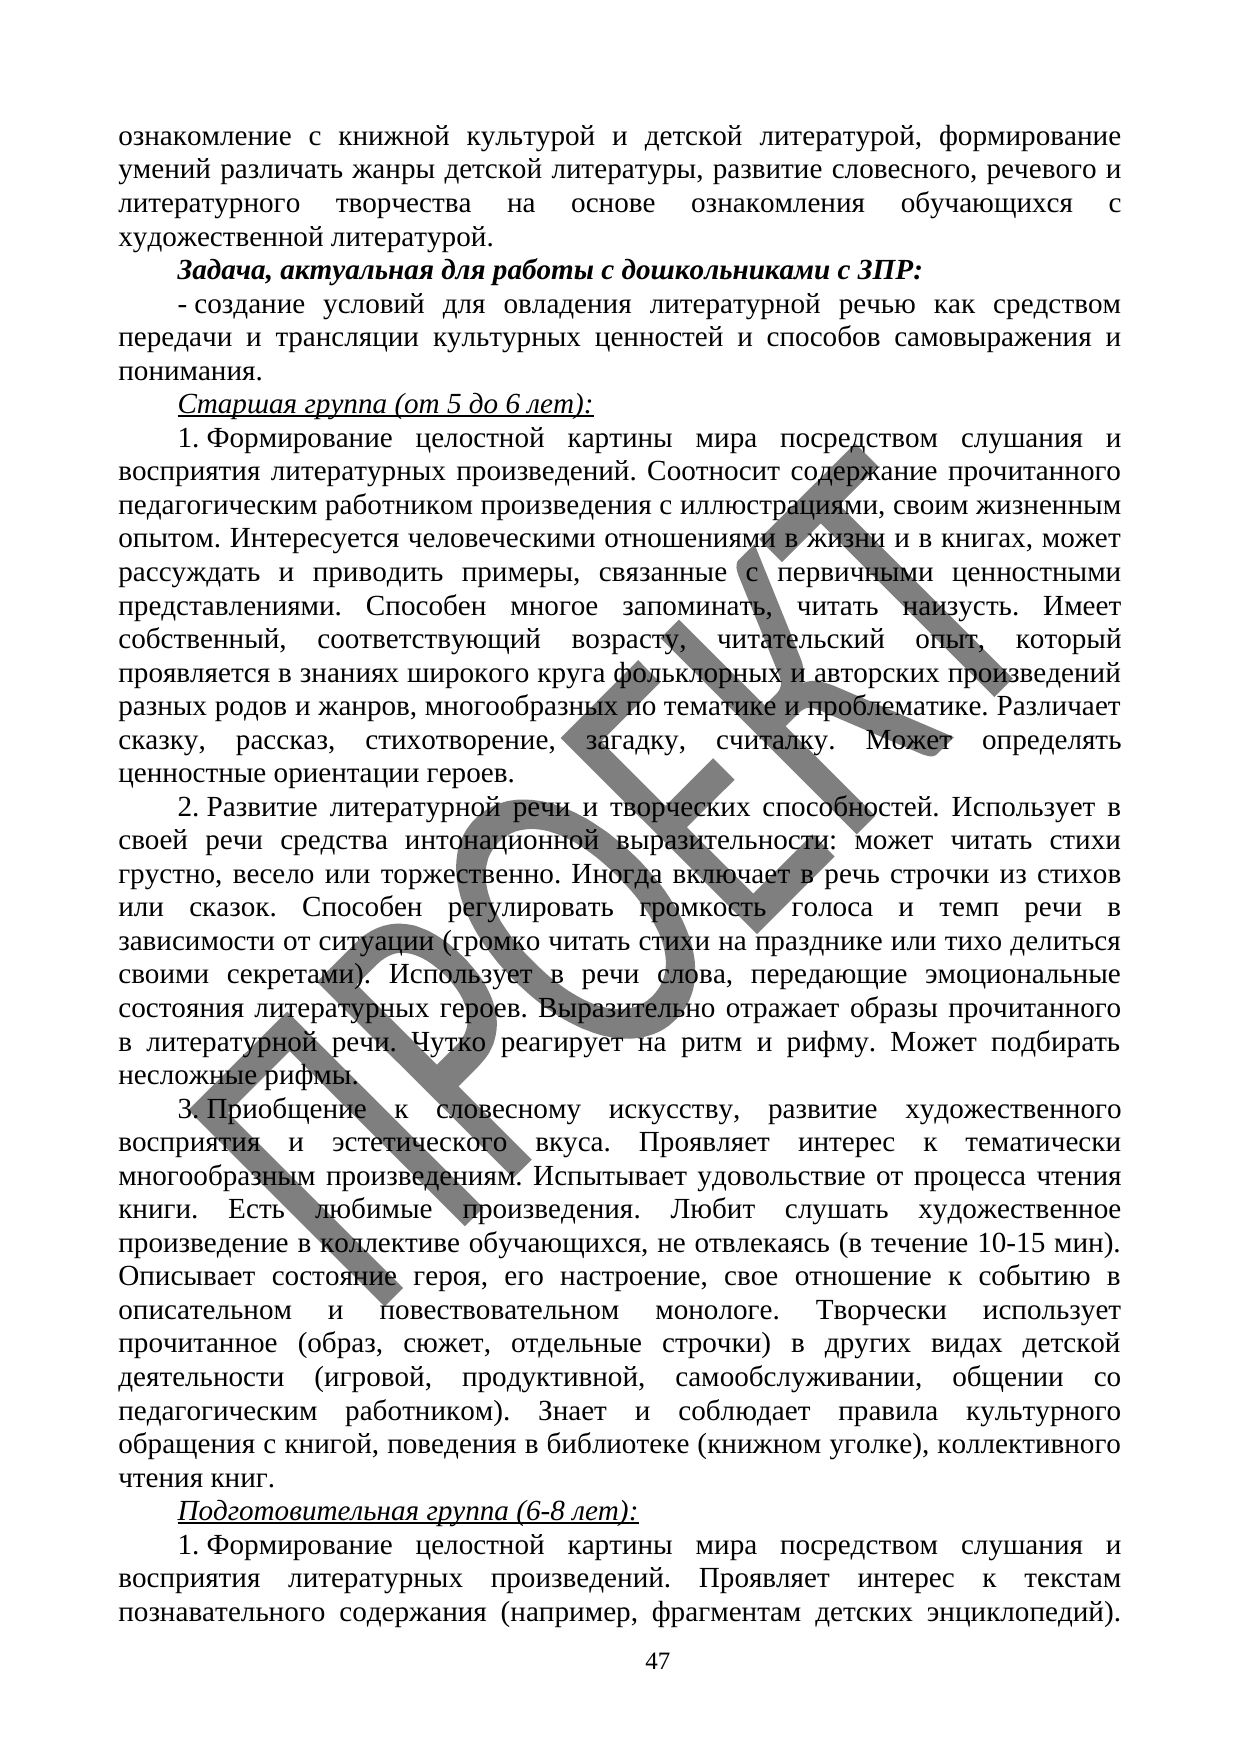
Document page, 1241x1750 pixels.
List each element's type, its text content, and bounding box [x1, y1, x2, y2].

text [118, 1527, 1122, 1627]
text 1. Формирование целостной картины мира посредством слушания и восприятия литературных произведений. Соотносит содержание прочитанного педагогическим работником произведения с иллюстрациями, своим жизненным опытом. Интересуется человеческими отношениями в жизни и в книгах, может рассуждать и приводить примеры, связанные с первичными ценностными представлениями. Способен многое запоминать, читать наизусть. Имеет собственный, соответствующий возрасту, читательский опыт, который проявляется в знаниях широкого круга фольклорных и авторских произведений разных родов и жанров, многообразных по тематике и проблематике. Различает сказку, рассказ, стихотворение, загадку, считалку. Может определять ценностные ориентации героев. [118, 420, 1122, 789]
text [118, 118, 1122, 252]
text 3. Приобщение к словесному искусству, развитие художественного восприятия и эстетического вкуса. Проявляет интерес к тематически многообразным произведениям. Испытывает удовольствие от процесса чтения книги. Есть любимые произведения. Любит слушать художественное произведение в коллективе обучающихся, не отвлекаясь (в течение 10-15 мин). Описывает состояние героя, его настроение, свое отношение к событию в описательном и повествовательном монологе. Творчески использует прочитанное (образ, сюжет, отдельные строчки) в других видах детской деятельности (игровой, продуктивной, самообслуживании, общении со педагогическим работником). Знает и соблюдает правила культурного обращения с книгой, поведения в библиотеке (книжном уголке), коллективного чтения книг. [118, 1091, 1122, 1493]
text Старшая группа (от 5 до 6 лет): [118, 386, 1122, 420]
text Подготовительная группа (6-8 лет): [118, 1493, 1122, 1527]
text - создание условий для овладения литературной речью как средством передачи и трансляции культурных ценностей и способов самовыражения и понимания. [118, 286, 1122, 386]
text 2. Развитие литературной речи и творческих способностей. Использует в своей речи средства интонационной выразительности: может читать стихи грустно, весело или торжественно. Иногда включает в речь строчки из стихов или сказок. Способен регулировать громкость голоса и темп речи в зависимости от ситуации (громко читать стихи на празднике или тихо делиться своими секретами). Использует в речи слова, передающие эмоциональные состояния литературных героев. Выразительно отражает образы прочитанного в литературной речи. Чутко реагирует на ритм и рифму. Может подбирать несложные рифмы. [118, 789, 1122, 1091]
text Задача, актуальная для работы с дошкольниками с ЗПР: [118, 252, 1122, 286]
